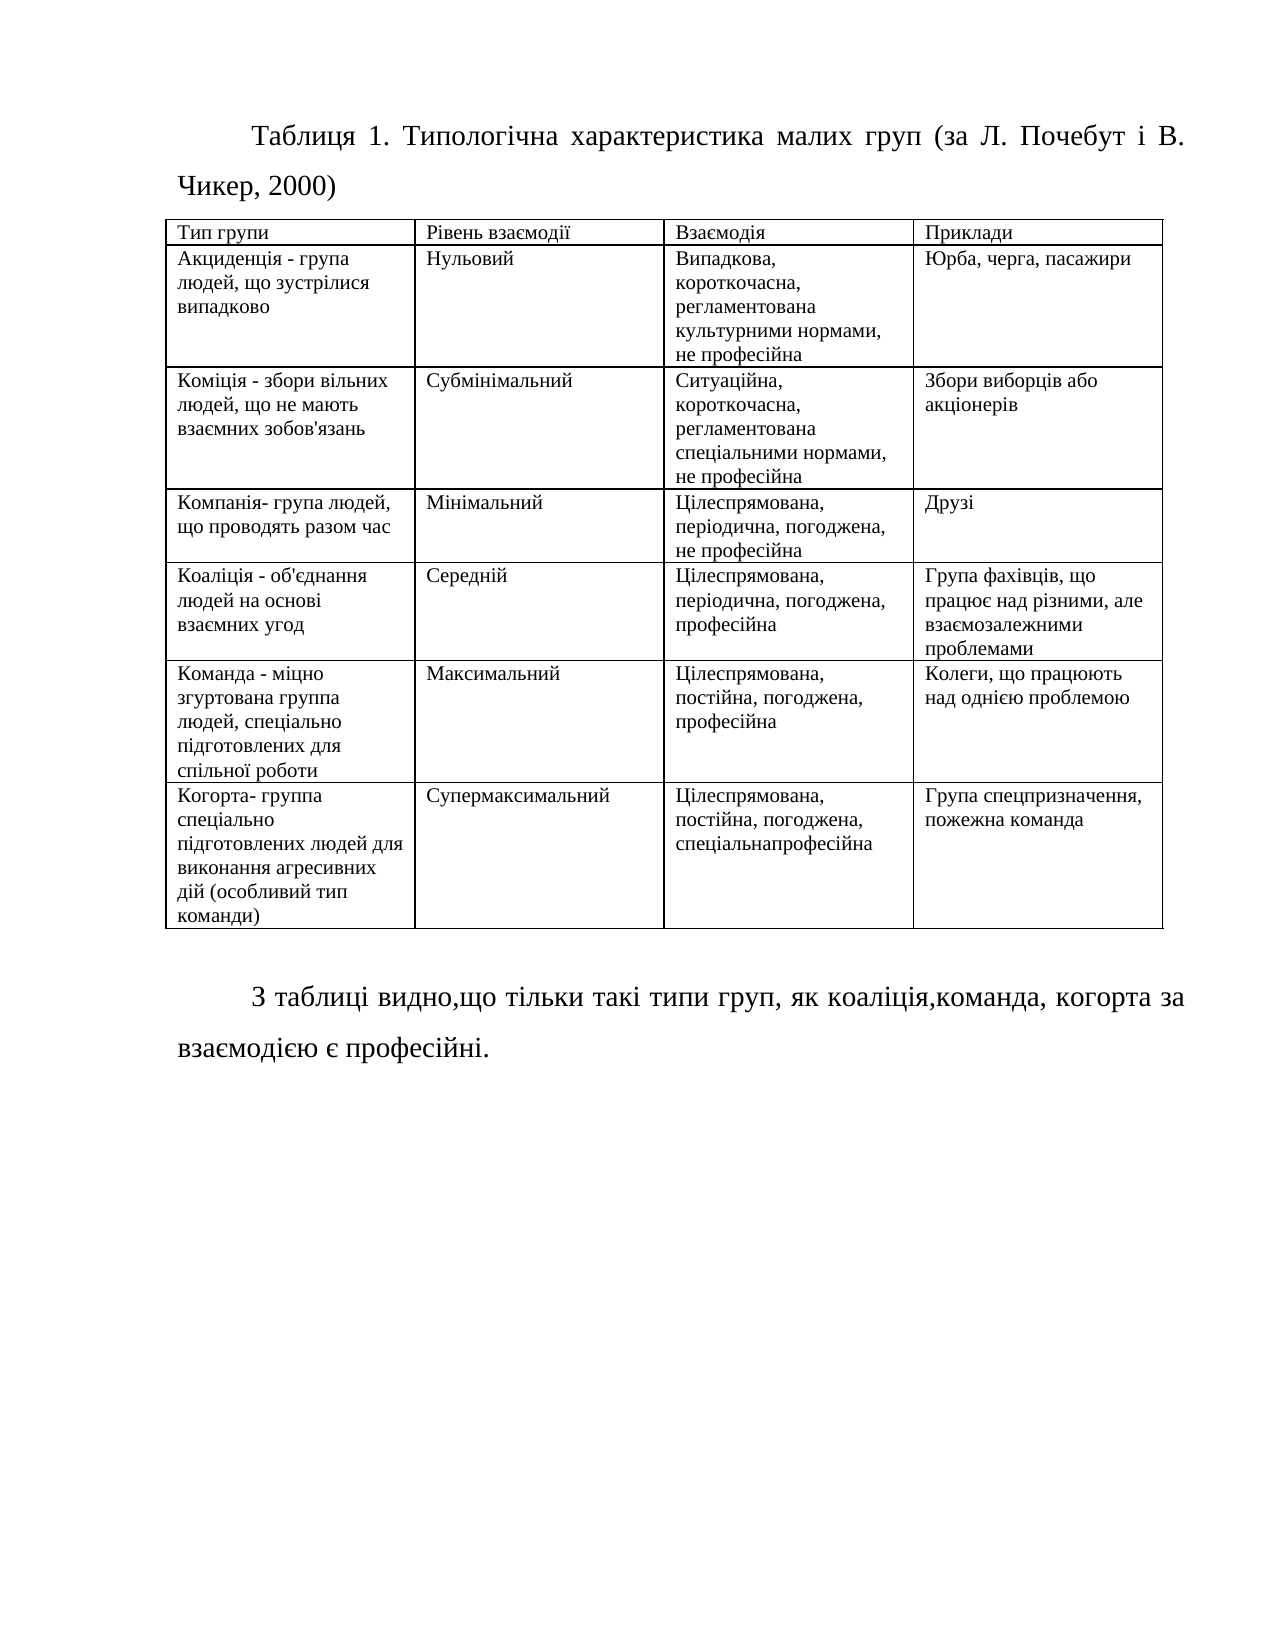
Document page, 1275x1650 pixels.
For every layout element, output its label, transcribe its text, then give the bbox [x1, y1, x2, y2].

table_cell Цілеспрямована, постійна, погоджена, спеціальнапрофесійна [665, 783, 913, 927]
table_cell Цілеспрямована, періодична, погоджена, професійна [665, 563, 913, 660]
table_cell Компанія- група людей, що проводять разом час [167, 490, 414, 562]
table_header Тип групи [167, 220, 414, 244]
table_cell Максимальний [416, 661, 663, 782]
table_header Взаємодія [665, 220, 913, 244]
text Таблиця 1. Типологічна характеристика малих груп (за Л. Почебут і В. Чикер, 2000) [177, 118, 1186, 202]
table_cell Коаліція - об'єднання людей на основі взаємних угод [167, 563, 414, 660]
text З таблиці видно,що тільки такі типи груп, як коаліція,команда, когорта за взаємодією є професійні. [177, 979, 1186, 1063]
table_cell Когорта- группа спеціально підготовлених людей для виконання агресивних дій (особливий тип команди) [167, 783, 414, 927]
table_cell Колеги, що працюють над однією проблемою [914, 661, 1162, 782]
table_cell Цілеспрямована, постійна, погоджена, професійна [665, 661, 913, 782]
table_cell Ситуаційна, короткочасна, регламентована спеціальними нормами, не професійна [665, 368, 913, 488]
table_cell Нульовий [416, 246, 663, 366]
table_cell Команда - міцно згуртована группа людей, спеціально підготовлених для спільної роботи [167, 661, 414, 782]
table_cell Збори виборців або акціонерів [914, 368, 1162, 488]
table_header Приклади [914, 220, 1162, 244]
table_cell Коміція - збори вільних людей, що не мають взаємних зобов'язань [167, 368, 414, 488]
table_cell Друзі [914, 490, 1162, 562]
table_cell Група спецпризначення, пожежна команда [914, 783, 1162, 927]
table_cell Юрба, черга, пасажири [914, 246, 1162, 366]
table_cell Цілеспрямована, періодична, погоджена, не професійна [665, 490, 913, 562]
table_cell Середній [416, 563, 663, 660]
table_cell Акциденція - група людей, що зустрілися випадково [167, 246, 414, 366]
table_cell Субмінімальний [416, 368, 663, 488]
table_cell Випадкова, короткочасна, регламентована культурними нормами, не професійна [665, 246, 913, 366]
table_header Рівень взаємодії [416, 220, 663, 244]
table_cell Група фахівців, що працює над різними, але взаємозалежними проблемами [914, 563, 1162, 660]
table_cell Супермаксимальний [416, 783, 663, 927]
table_cell Мінімальний [416, 490, 663, 562]
